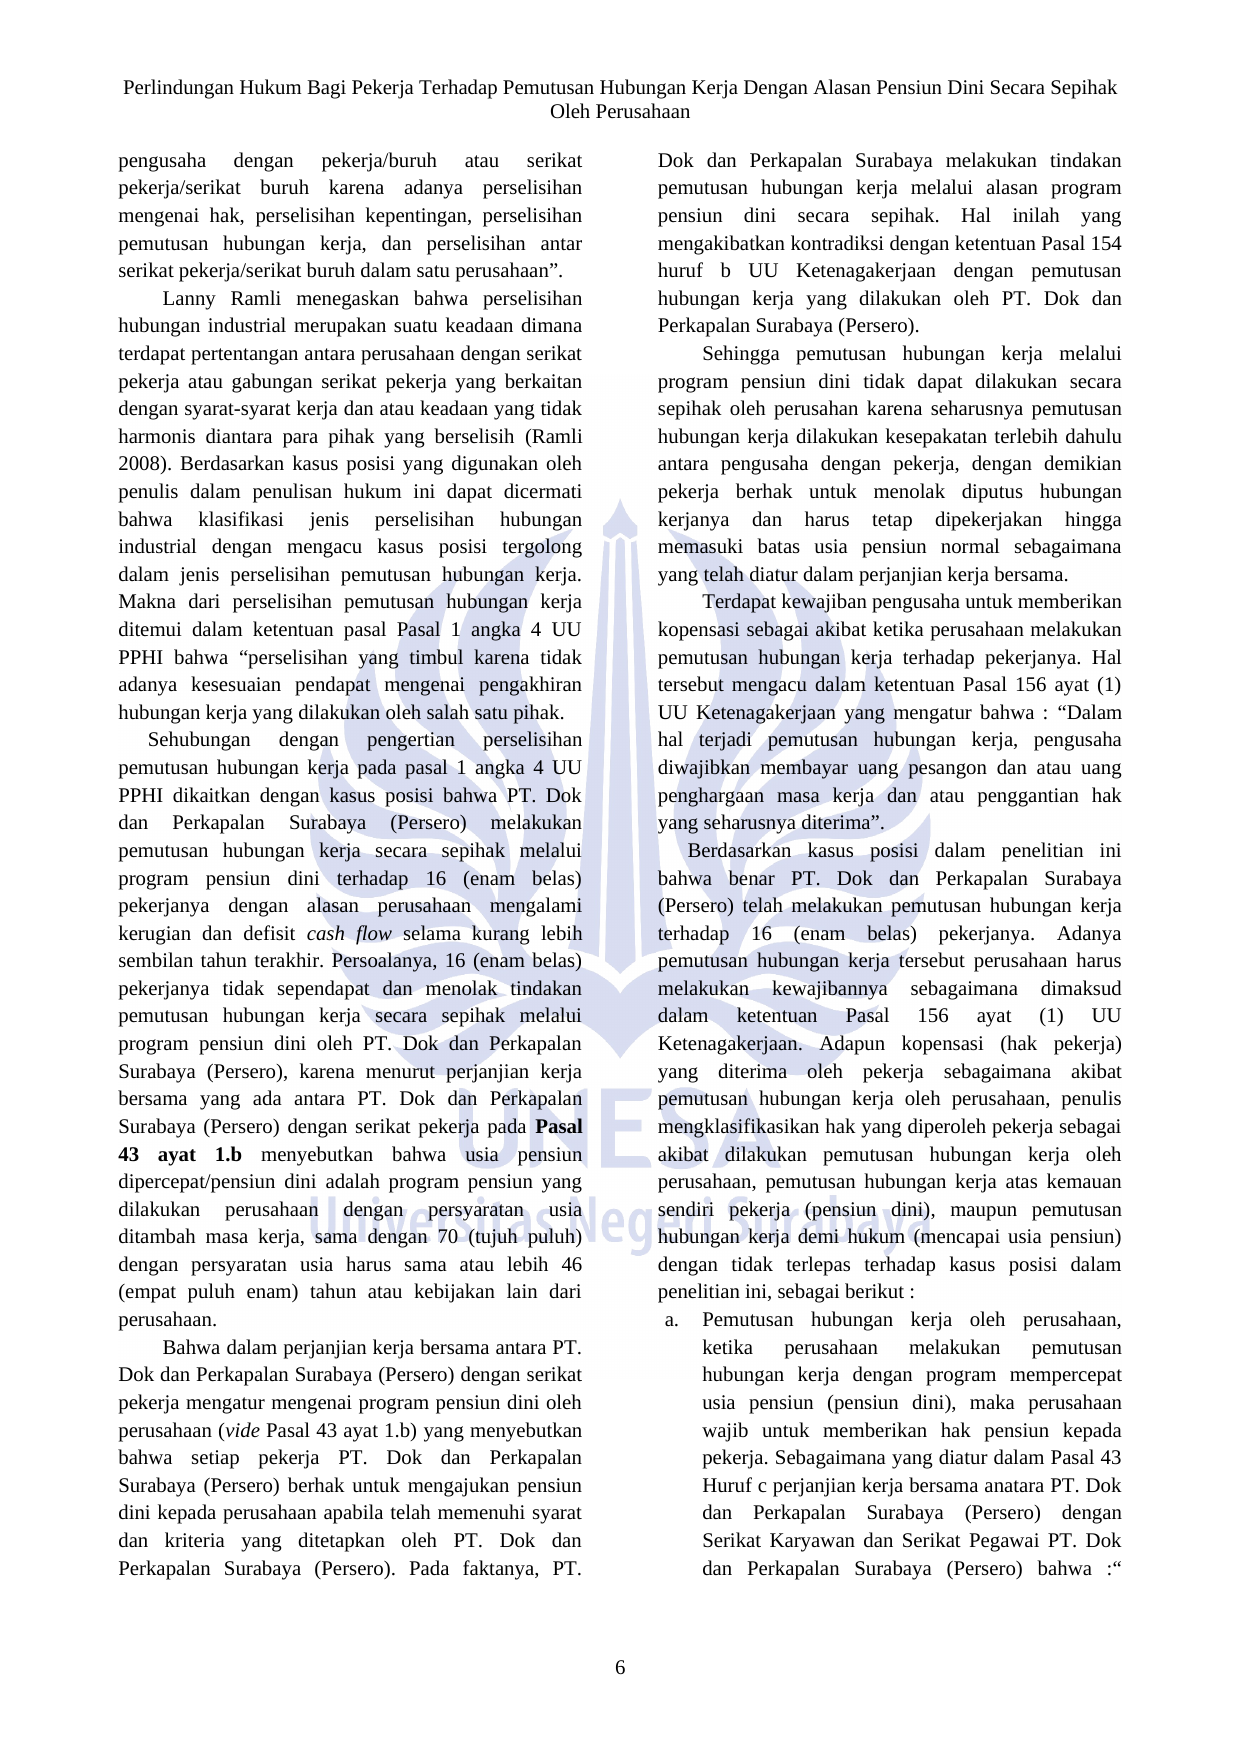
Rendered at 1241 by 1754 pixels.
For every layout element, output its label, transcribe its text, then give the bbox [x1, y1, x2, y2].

text Bahwa dalam perjanjian kerja bersama antara PT. Dok dan Perkapalan Surabaya (Persero) dengan serikat pekerja mengatur mengenai program pensiun dini oleh perusahaan (vide Pasal 43 ayat 1.b) yang menyebutkan bahwa setiap pekerja PT. Dok dan Perkapalan Surabaya (Persero) berhak untuk mengajukan pensiun dini kepada perusahaan apabila telah memenuhi syarat dan kriteria yang ditetapkan oleh PT. Dok dan Perkapalan Surabaya (Persero). Pada faktanya, PT. Dok dan Perkapalan Surabaya melakukan tindakan pemutusan hubungan kerja melalui alasan program pensiun dini secara sepihak. Hal inilah yang mengakibatkan kontradiksi dengan ketentuan Pasal 154 huruf b UU Ketenagakerjaan dengan pemutusan hubungan kerja yang dilakukan oleh PT. Dok dan Perkapalan Surabaya (Persero). [118, 1335, 583, 1579]
text Bahwa dalam perjanjian kerja bersama antara PT. Dok dan Perkapalan Surabaya (Persero) dengan serikat pekerja mengatur mengenai program pensiun dini oleh perusahaan (vide Pasal 43 ayat 1.b) yang menyebutkan bahwa setiap pekerja PT. Dok dan Perkapalan Surabaya (Persero) berhak untuk mengajukan pensiun dini kepada perusahaan apabila telah memenuhi syarat dan kriteria yang ditetapkan oleh PT. Dok dan Perkapalan Surabaya (Persero). Pada faktanya, PT. Dok dan Perkapalan Surabaya melakukan tindakan pemutusan hubungan kerja melalui alasan program pensiun dini secara sepihak. Hal inilah yang mengakibatkan kontradiksi dengan ketentuan Pasal 154 huruf b UU Ketenagakerjaan dengan pemutusan hubungan kerja yang dilakukan oleh PT. Dok dan Perkapalan Surabaya (Persero). [658, 148, 1122, 337]
text Lanny Ramli menegaskan bahwa perselisihan hubungan industrial merupakan suatu keadaan dimana terdapat pertentangan antara perusahaan dengan serikat pekerja atau gabungan serikat pekerja yang berkaitan dengan syarat-syarat kerja dan atau keadaan yang tidak harmonis diantara para pihak yang berselisih (Ramli 2008). Berdasarkan kasus posisi yang digunakan oleh penulis dalam penulisan hukum ini dapat dicermati bahwa klasifikasi jenis perselisihan hubungan industrial dengan mengacu kasus posisi tergolong dalam jenis perselisihan pemutusan hubungan kerja. Makna dari perselisihan pemutusan hubungan kerja ditemui dalam ketentuan pasal Pasal 1 angka 4 UU PPHI bahwa “perselisihan yang timbul karena tidak adanya kesesuaian pendapat mengenai pengakhiran hubungan kerja yang dilakukan oleh salah satu pihak. [118, 286, 583, 724]
text Berdasarkan kasus posisi dalam penelitian ini bahwa benar PT. Dok dan Perkapalan Surabaya (Persero) telah melakukan pemutusan hubungan kerja terhadap 16 (enam belas) pekerjanya. Adanya pemutusan hubungan kerja tersebut perusahaan harus melakukan kewajibannya sebagaimana dimaksud dalam ketentuan Pasal 156 ayat (1) UU Ketenagakerjaan. Adapun kopensasi (hak pekerja) yang diterima oleh pekerja sebagaimana akibat pemutusan hubungan kerja oleh perusahaan, penulis mengklasifikasikan hak yang diperoleh pekerja sebagai akibat dilakukan pemutusan hubungan kerja oleh perusahaan, pemutusan hubungan kerja atas kemauan sendiri pekerja (pensiun dini), maupun pemutusan hubungan kerja demi hukum (mencapai usia pensiun) dengan tidak terlepas terhadap kasus posisi dalam penelitian ini, sebagai berikut : [658, 838, 1122, 1303]
text Sehubungan dengan pengertian perselisihan pemutusan hubungan kerja pada pasal 1 angka 4 UU PPHI dikaitkan dengan kasus posisi bahwa PT. Dok dan Perkapalan Surabaya (Persero) melakukan pemutusan hubungan kerja secara sepihak melalui program pensiun dini terhadap 16 (enam belas) pekerjanya dengan alasan perusahaan mengalami kerugian dan defisit cash flow selama kurang lebih sembilan tahun terakhir. Persoalanya, 16 (enam belas) pekerjanya tidak sependapat dan menolak tindakan pemutusan hubungan kerja secara sepihak melalui program pensiun dini oleh PT. Dok dan Perkapalan Surabaya (Persero), karena menurut perjanjian kerja bersama yang ada antara PT. Dok dan Perkapalan Surabaya (Persero) dengan serikat pekerja pada Pasal 43 ayat 1.b menyebutkan bahwa usia pensiun dipercepat/pensiun dini adalah program pensiun yang dilakukan perusahaan dengan persyaratan usia ditambah masa kerja, sama dengan 70 (tujuh puluh) dengan persyaratan usia harus sama atau lebih 46 (empat puluh enam) tahun atau kebijakan lain dari perusahaan. [118, 727, 583, 1331]
text Sehingga pemutusan hubungan kerja melalui program pensiun dini tidak dapat dilakukan secara sepihak oleh perusahan karena seharusnya pemutusan hubungan kerja dilakukan kesepakatan terlebih dahulu antara pengusaha dengan pekerja, dengan demikian pekerja berhak untuk menolak diputus hubungan kerjanya dan harus tetap dipekerjakan hingga memasuki batas usia pensiun normal sebagaimana yang telah diatur dalam perjanjian kerja bersama. [658, 341, 1122, 586]
text Terdapat kewajiban pengusaha untuk memberikan kopensasi sebagai akibat ketika perusahaan melakukan pemutusan hubungan kerja terhadap pekerjanya. Hal tersebut mengacu dalam ketentuan Pasal 156 ayat (1) UU Ketenagakerjaan yang mengatur bahwa : “Dalam hal terjadi pemutusan hubungan kerja, pengusaha diwajibkan membayar uang pesangon dan atau uang penghargaan masa kerja dan atau penggantian hak yang seharusnya diterima”. [658, 589, 1122, 834]
